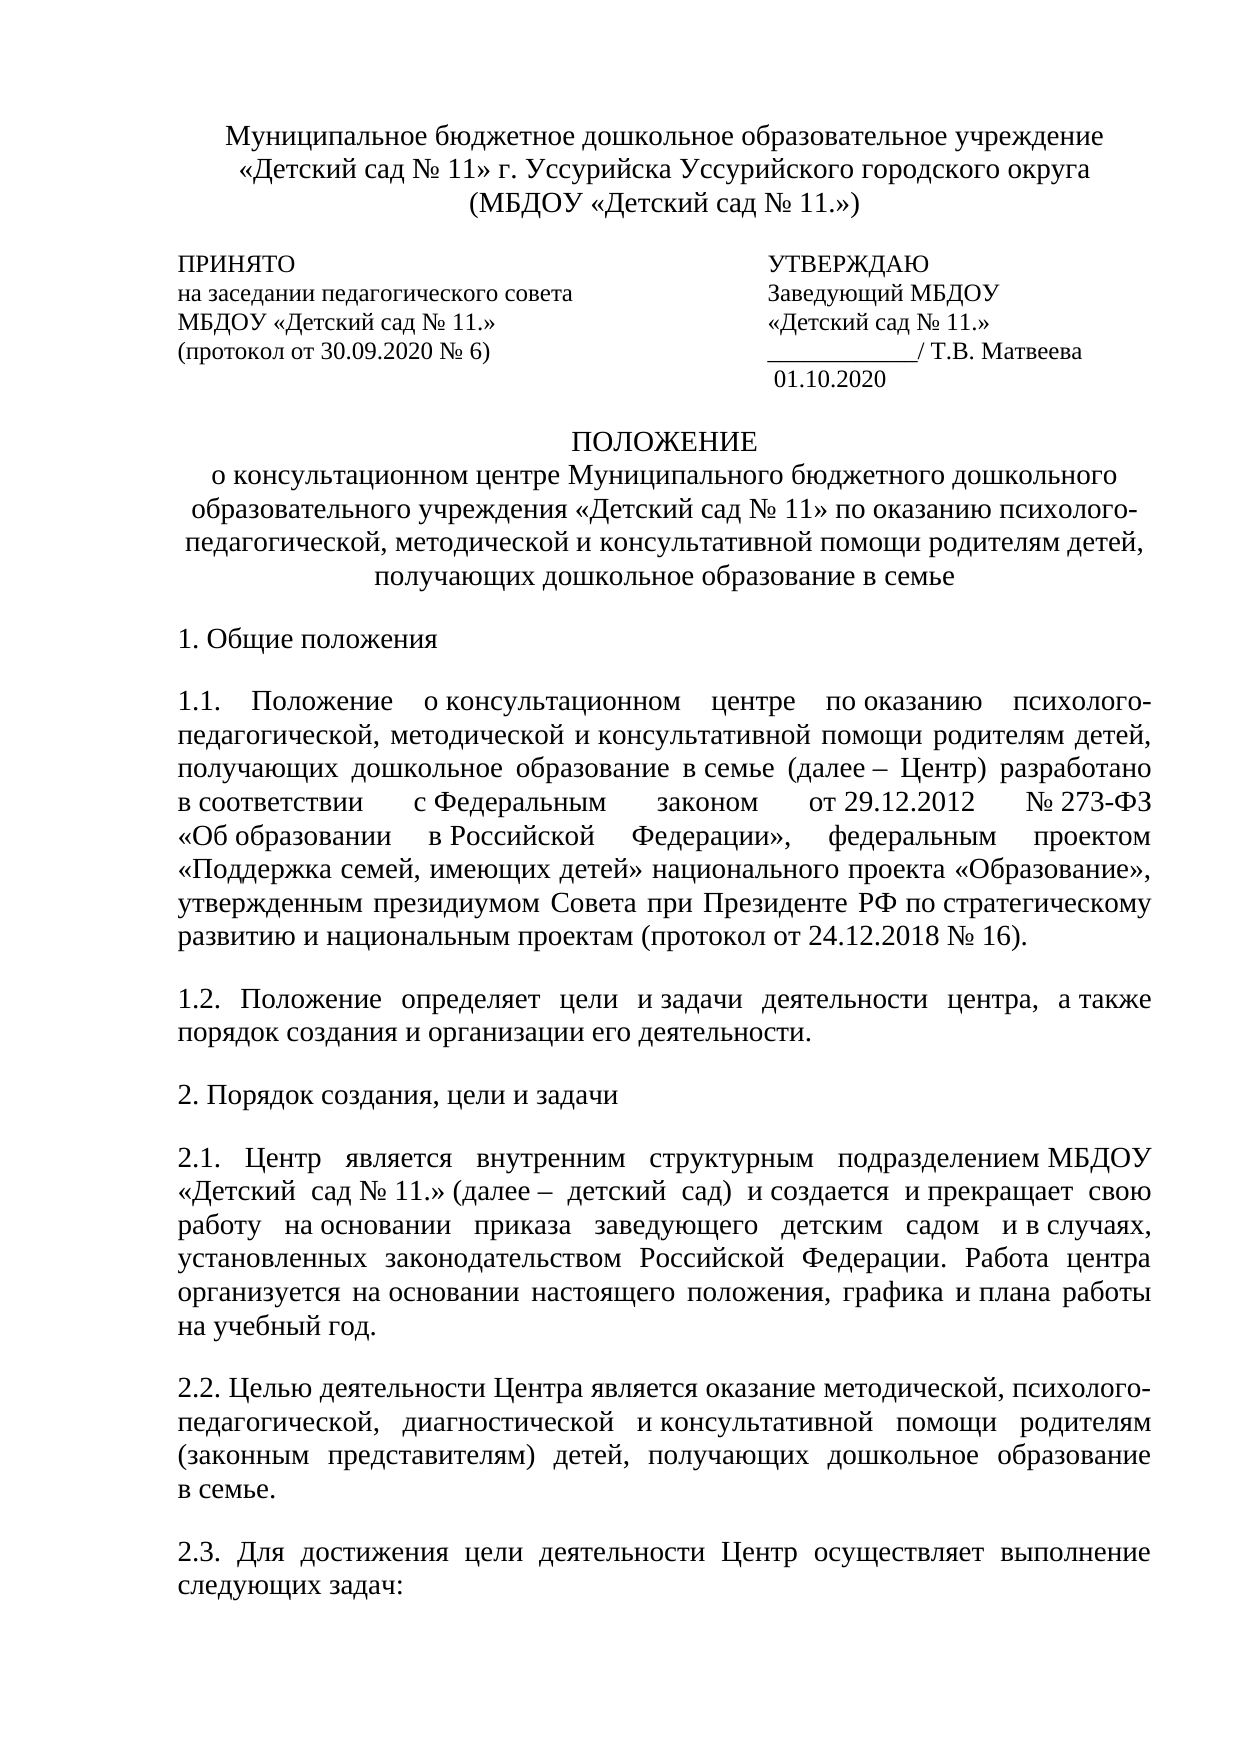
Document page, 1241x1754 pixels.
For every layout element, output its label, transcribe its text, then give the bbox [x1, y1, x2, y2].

table_header УТВЕРЖДАЮ Заведующий МБДОУ «Детский сад № 11.» ____________/ Т.В. Матвеева 01.10.2020 [767, 248, 1151, 395]
text 1.2. Положение определяет цели и задачи деятельности центра, а также порядок создания и организации его деятельности. [177, 981, 1152, 1048]
text 2. Порядок создания, цели и задачи [177, 1077, 1152, 1111]
text 2.1. Центр является внутренним структурным подразделением МБДОУ «Детский сад № 11.» (далее – детский сад) и создается и прекращает свою работу на основании приказа заведующего детским садом и в случаях, установленных законодательством Российской Федерации. Работа центра организуется на основании настоящего положения, графика и плана работы на учебный год. [177, 1140, 1152, 1341]
text 1. Общие положения [177, 621, 1152, 654]
table_header ПРИНЯТО на заседании педагогического совета МБДОУ «Детский сад № 11.» (протокол от 30.09.2020 № 6) [177, 248, 767, 395]
text Муниципальное бюджетное дошкольное образовательное учреждение «Детский сад № 11» г. Уссурийска Уссурийского городского округа (МБДОУ «Детский сад № 11.») [177, 118, 1152, 219]
text 1.1. Положение о консультационном центре по оказанию психолого-педагогической, методической и консультативной помощи родителям детей, получающих дошкольное образование в семье (далее – Центр) разработано в соответствии с Федеральным законом от 29.12.2012 № 273-ФЗ «Об образовании в Российской Федерации», федеральным проектом «Поддержка семей, имеющих детей» национального проекта «Образование», утвержденным президиумом Совета при Президенте РФ по стратегическому развитию и национальным проектам (протокол от 24.12.2018 № 16). [177, 683, 1152, 952]
text 2.2. Целью деятельности Центра является оказание методической, психолого-педагогической, диагностической и консультативной помощи родителям (законным представителям) детей, получающих дошкольное образование в семье. [177, 1370, 1152, 1504]
text ПОЛОЖЕНИЕ о консультационном центре Муниципального бюджетного дошкольного образовательного учреждения «Детский сад № 11» по оказанию психолого-педагогической, методической и консультативной помощи родителям детей, получающих дошкольное образование в семье [177, 424, 1152, 592]
text 2.3. Для достижения цели деятельности Центр осуществляет выполнение следующих задач: [177, 1534, 1152, 1601]
